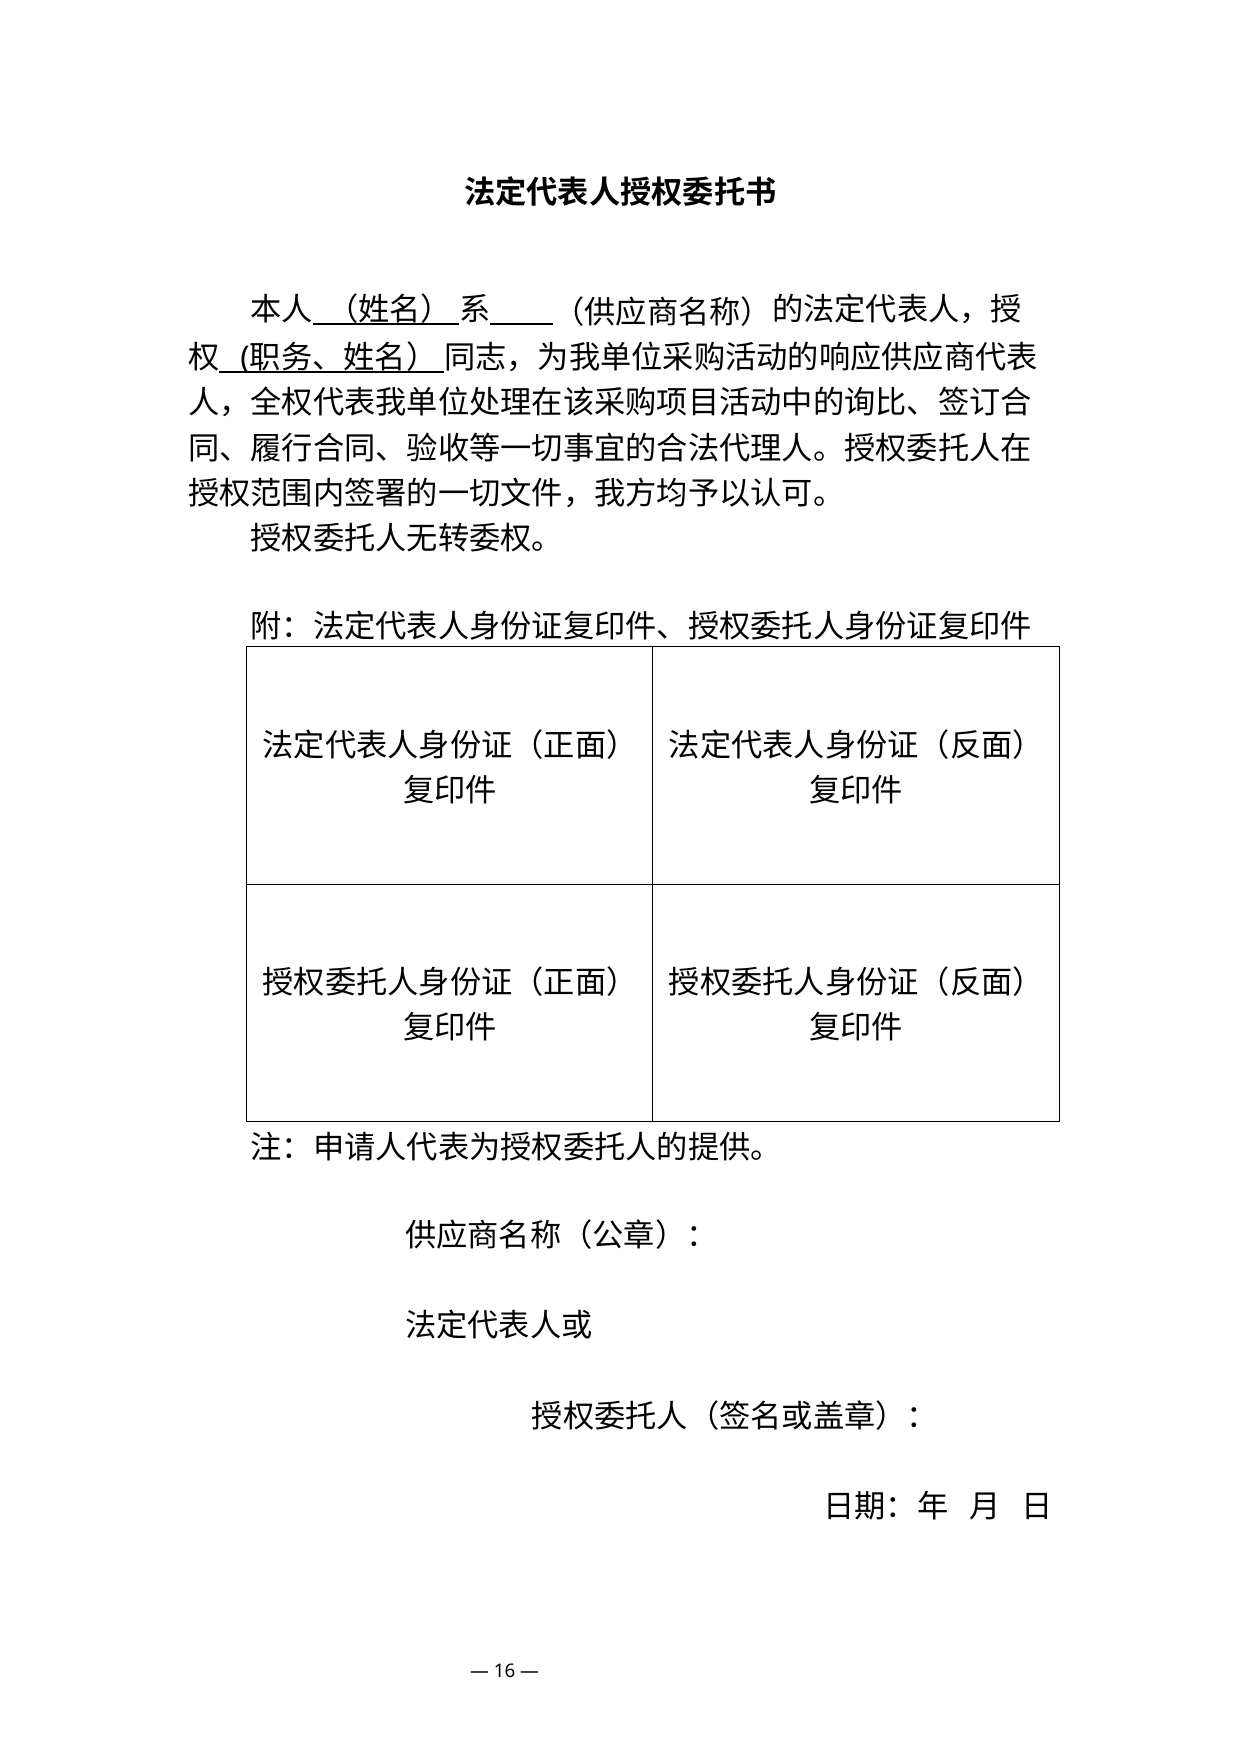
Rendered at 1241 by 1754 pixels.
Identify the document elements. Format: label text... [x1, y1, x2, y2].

table_header 法定代表人身份证（正面）复印件 [247, 647, 652, 883]
table_cell 授权委托人身份证（反面）复印件 [653, 885, 1059, 1121]
text 日期：年 月 日 [188, 1481, 1052, 1527]
text 附：法定代表人身份证复印件、授权委托人身份证复印件 [188, 601, 1052, 646]
text 本人 （姓名） 系 （供应商名称）的法定代表人，授权 (职务、姓名） 同志，为我单位采购活动的响应供应商代表人，全权代表我单位处理在该采购项目活动中的询比、签订合同、履行合同、验收等一切事宜的合法代理人。授权委托人在授权范围内签署的一切文件，我方均予以认可。 [188, 284, 1052, 513]
text 授权委托人无转委权。 [188, 513, 1052, 558]
text 注：申请人代表为授权委托人的提供。 [188, 1122, 1052, 1167]
text 供应商名称（公章）： [188, 1210, 1052, 1255]
table_header 法定代表人身份证（反面）复印件 [653, 647, 1059, 883]
table_cell 授权委托人身份证（正面）复印件 [247, 885, 652, 1121]
text 法定代表人授权委托书 [188, 151, 1052, 217]
text 授权委托人（签名或盖章）： [188, 1391, 1052, 1436]
text 法定代表人或 [188, 1300, 1052, 1346]
